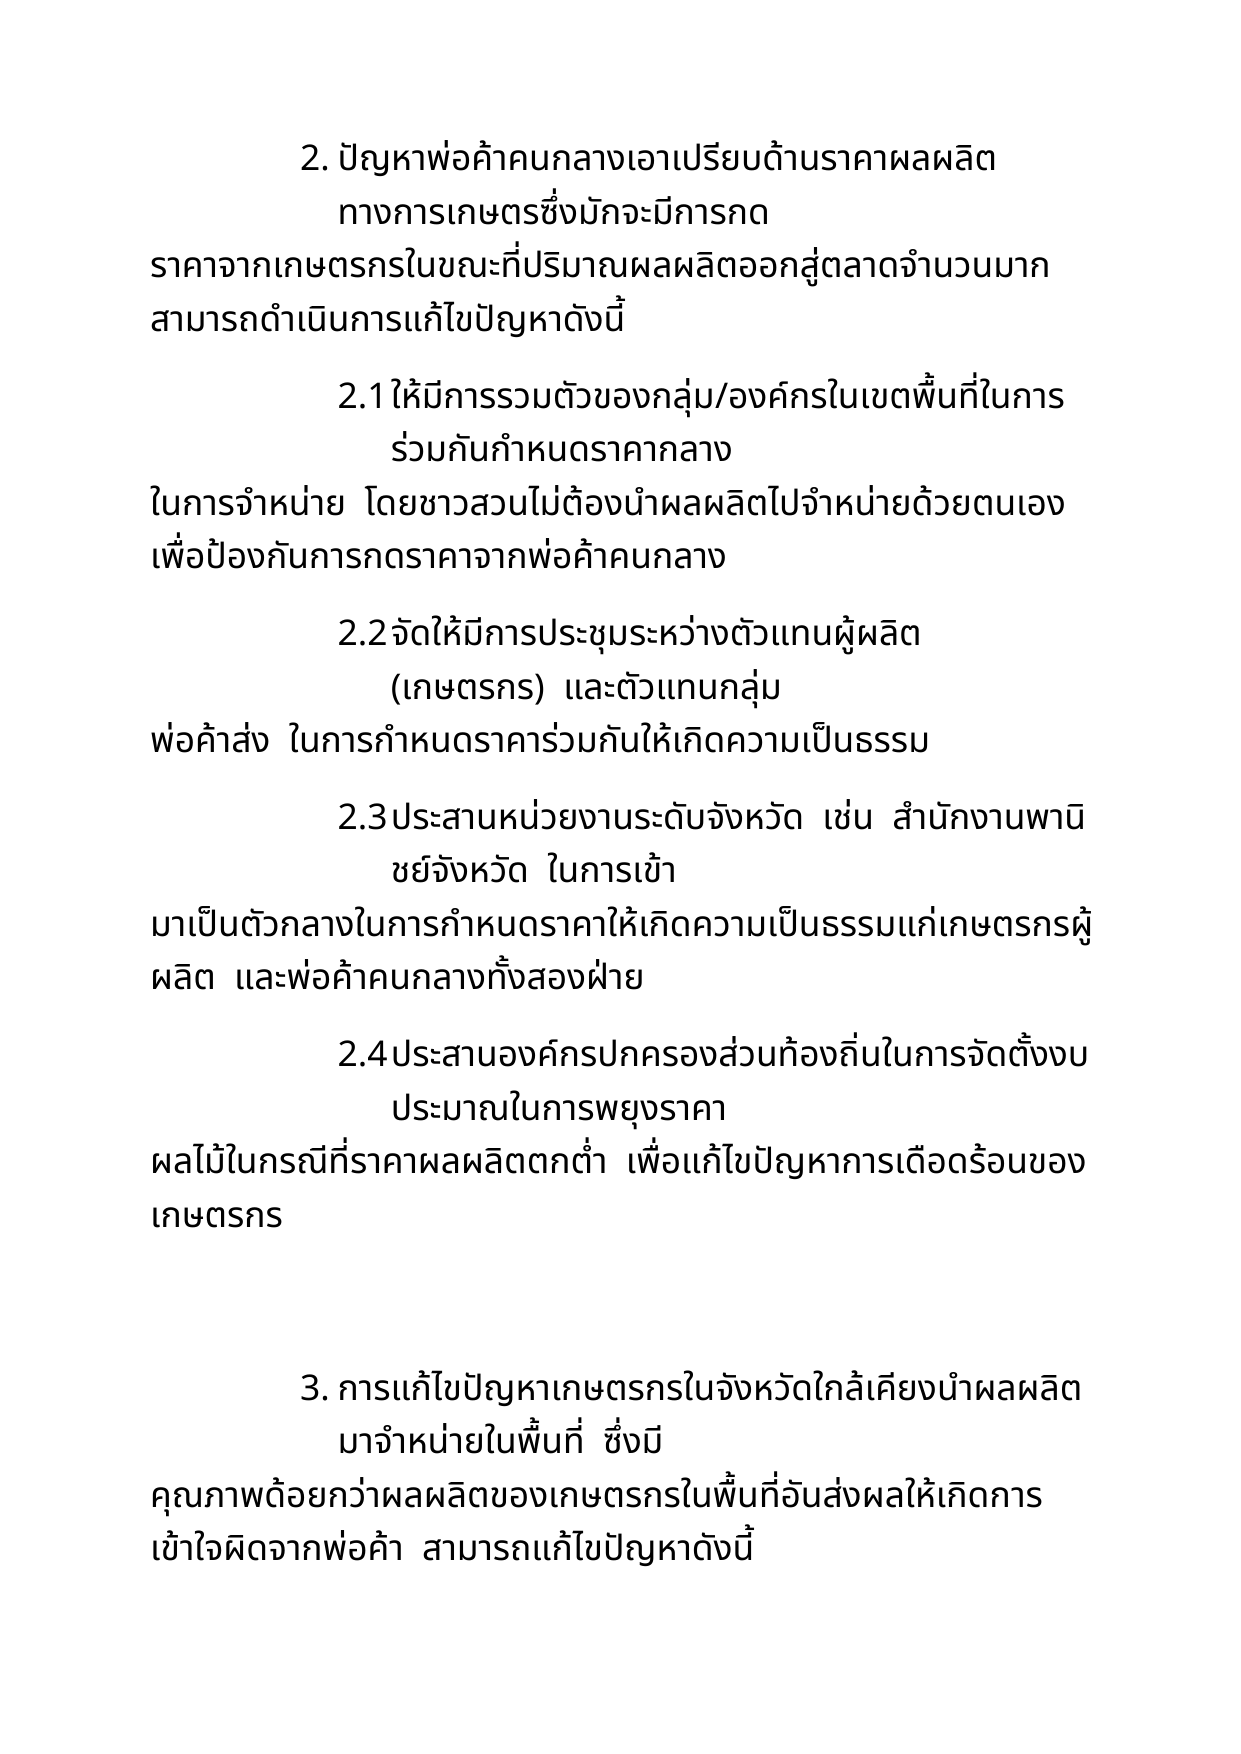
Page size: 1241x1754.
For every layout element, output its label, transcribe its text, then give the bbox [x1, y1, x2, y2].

list จัดให้มีการประชุมระหว่างตัวแทนผู้ผลิต (เกษตรกร) และตัวแทนกลุ่ม [337, 607, 1093, 715]
text ในการจำหน่าย โดยชาวสวนไม่ต้องนำผลผลิตไปจำหน่ายด้วยตนเองเพื่อป้องกันการกดราคาจากพ่อค้าคนกลาง [150, 477, 1093, 584]
list ให้มีการรวมตัวของกลุ่ม/องค์กรในเขตพื้นที่ในการร่วมกันกำหนดราคากลาง [337, 370, 1093, 477]
text มาเป็นตัวกลางในการกำหนดราคาให้เกิดความเป็นธรรมแก่เกษตรกรผู้ผลิต และพ่อค้าคนกลางทั้งสองฝ่าย [150, 899, 1124, 1006]
text ผลไม้ในกรณีที่ราคาผลผลิตตกต่ำ เพื่อแก้ไขปัญหาการเดือดร้อนของเกษตรกร [150, 1136, 1124, 1243]
list ประสานหน่วยงานระดับจังหวัด เช่น สำนักงานพานิชย์จังหวัด ในการเข้า [337, 791, 1093, 899]
text คุณภาพด้อยกว่าผลผลิตของเกษตรกรในพื้นที่อันส่งผลให้เกิดการเข้าใจผิดจากพ่อค้า สามารถแก้ไขปัญหาดังนี้ [150, 1469, 1095, 1577]
list ปัญหาพ่อค้าคนกลางเอาเปรียบด้านราคาผลผลิตทางการเกษตรซึ่งมักจะมีการกด [300, 133, 1093, 240]
text ราคาจากเกษตรกรในขณะที่ปริมาณผลผลิตออกสู่ตลาดจำนวนมากสามารถดำเนินการแก้ไขปัญหาดังนี้ [150, 240, 1093, 347]
text พ่อค้าส่ง ในการกำหนดราคาร่วมกันให้เกิดความเป็นธรรม [150, 715, 1093, 768]
list ประสานองค์กรปกครองส่วนท้องถิ่นในการจัดตั้งงบประมาณในการพยุงราคา [337, 1028, 1124, 1136]
list การแก้ไขปัญหาเกษตรกรในจังหวัดใกล้เคียงนำผลผลิตมาจำหน่ายในพื้นที่ ซึ่งมี [300, 1362, 1095, 1469]
